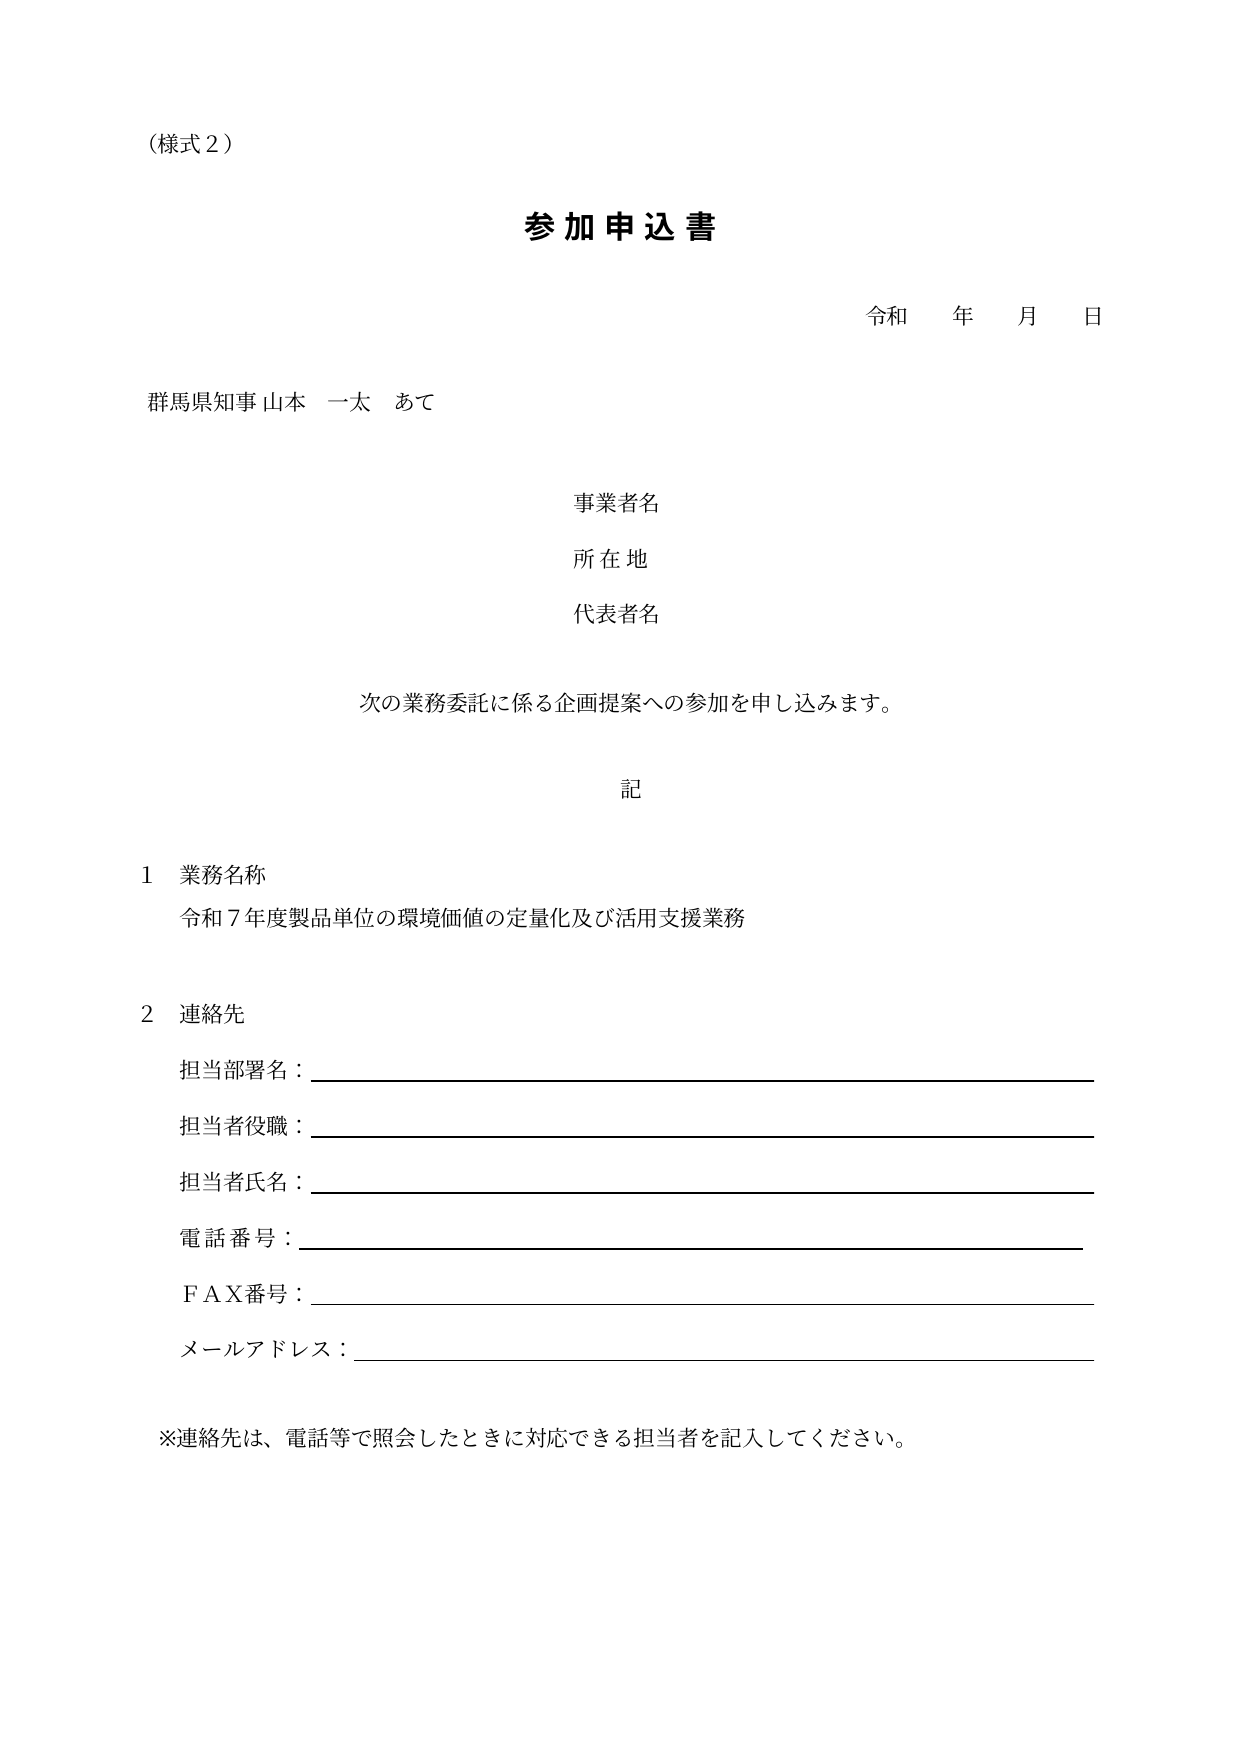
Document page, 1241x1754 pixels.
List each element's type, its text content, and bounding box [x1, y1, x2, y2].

text （様式２） [136, 118, 1104, 161]
text ２ 連絡先 [136, 978, 1104, 1034]
text 所在地 [573, 522, 1104, 578]
text 担当者氏名： [179, 1146, 1104, 1202]
text 記 [158, 763, 1104, 806]
text 令和 年 月 日 [136, 290, 1104, 333]
text 担当者役職： [179, 1090, 1104, 1146]
text 代表者名 [573, 578, 1104, 634]
text ※連絡先は、電話等で照会したときに対応できる担当者を記入してください。 [136, 1412, 1104, 1455]
text 事業者名 [573, 467, 1104, 522]
text 令和７年度製品単位の環境価値の定量化及び活用支援業務 [136, 892, 1104, 935]
text 次の業務委託に係る企画提案への参加を申し込みます。 [158, 677, 1104, 720]
text ＦＡＸ番号： [179, 1257, 1104, 1313]
text 担当部署名： [179, 1034, 1104, 1090]
text メールアドレス： [179, 1313, 1104, 1369]
text 電話番号： [179, 1202, 1104, 1257]
text １ 業務名称 [136, 849, 1104, 892]
text 群馬県知事 山本 一太 あて [136, 376, 1104, 419]
text 参加申込書 [136, 204, 1104, 247]
